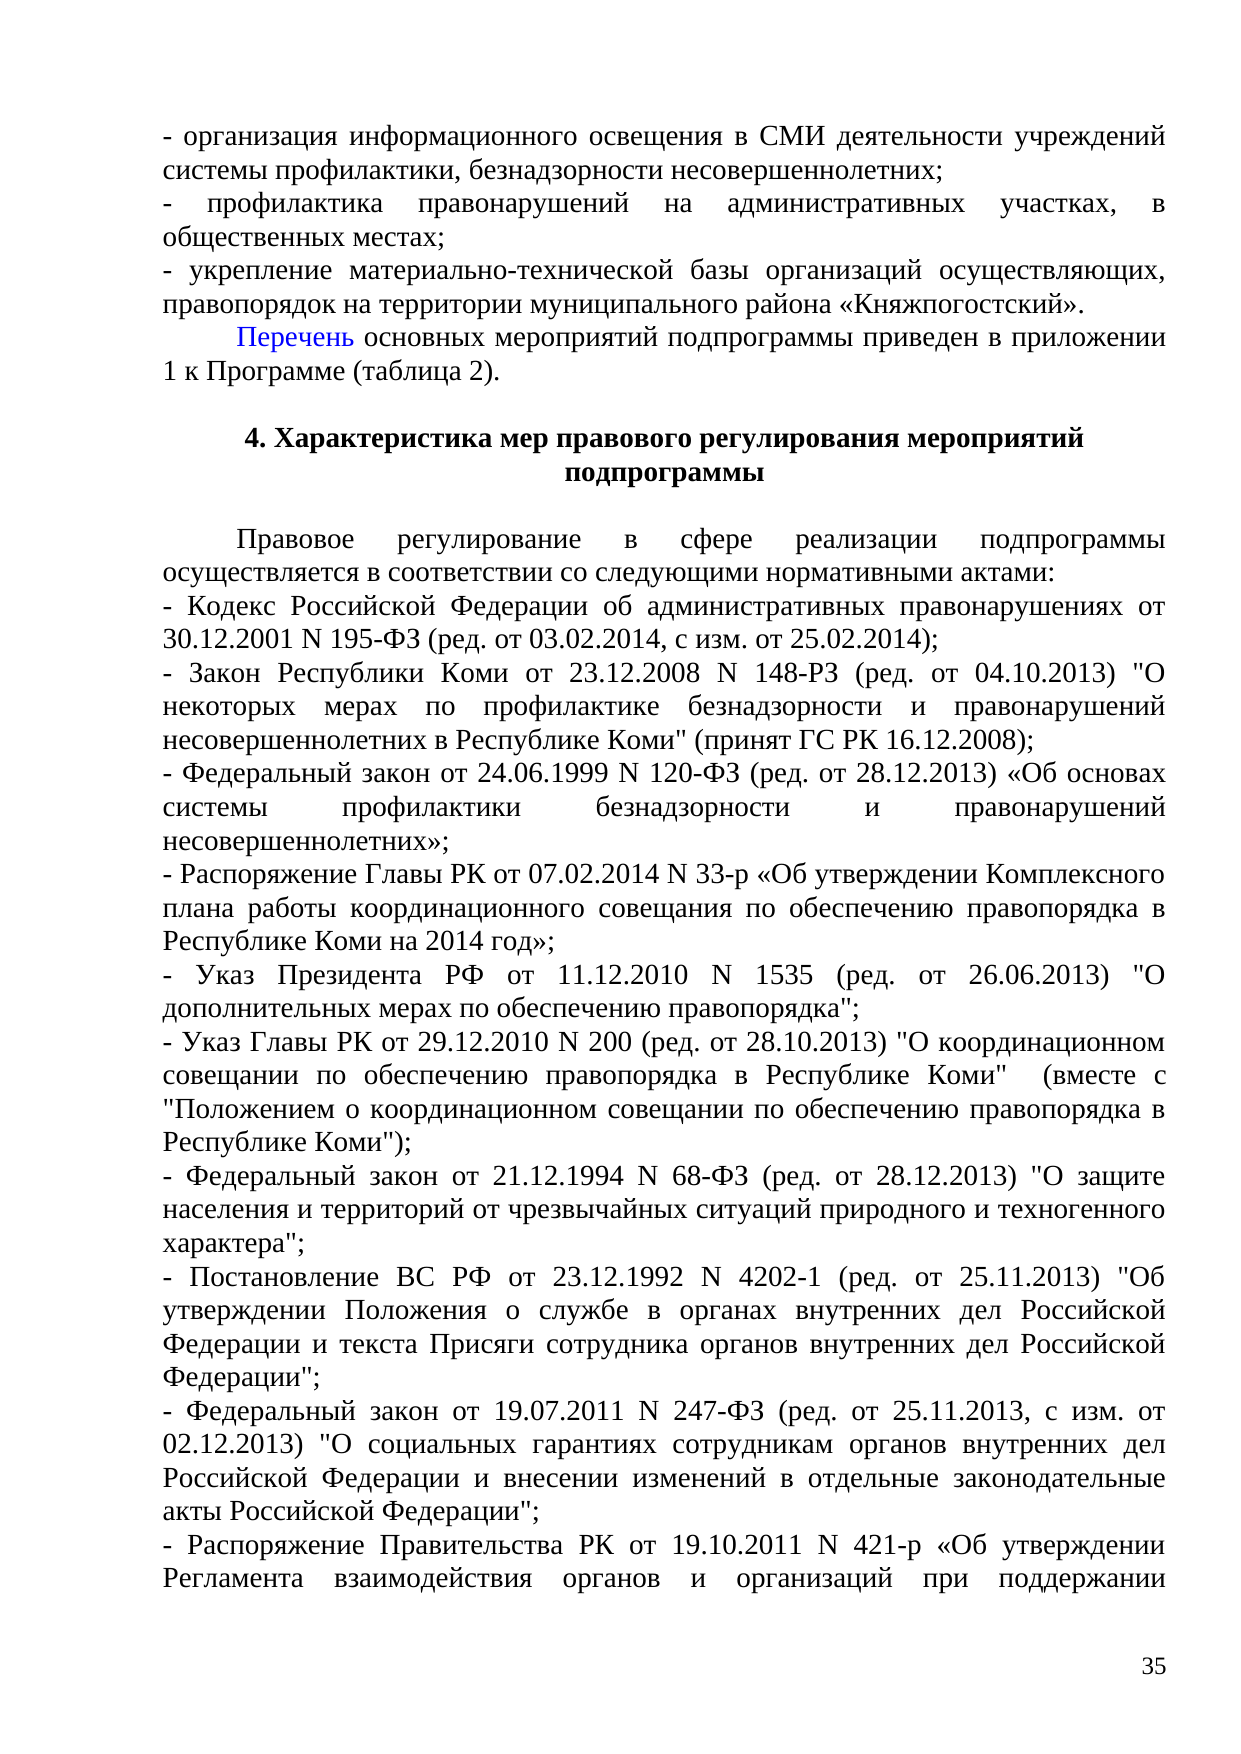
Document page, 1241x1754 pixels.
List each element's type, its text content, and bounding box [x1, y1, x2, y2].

text - Закон Республики Коми от 23.12.2008 N 148-РЗ (ред. от 04.10.2013) "О некоторых мерах по профилактике безнадзорности и правонарушений несовершеннолетних в Республике Коми" (принят ГС РК 16.12.2008); [162, 655, 1167, 756]
text Правовое регулирование в сфере реализации подпрограммы осуществляется в соответствии со следующими нормативными актами: [162, 521, 1167, 588]
text - профилактика правонарушений на административных участках, в общественных местах; [162, 185, 1167, 252]
text - Указ Президента РФ от 11.12.2010 N 1535 (ред. от 26.06.2013) "О дополнительных мерах по обеспечению правопорядка"; [162, 957, 1167, 1024]
text - Постановление ВС РФ от 23.12.1992 N 4202-1 (ред. от 25.11.2013) "Об утверждении Положения о службе в органах внутренних дел Российской Федерации и текста Присяги сотрудника органов внутренних дел Российской Федерации"; [162, 1259, 1167, 1393]
text - укрепление материально-технической базы организаций осуществляющих, правопорядок на территории муниципального района «Княжпогостский». [162, 252, 1167, 319]
text 4. Характеристика мер правового регулирования мероприятий подпрограммы [162, 420, 1167, 487]
text - организация информационного освещения в СМИ деятельности учреждений системы профилактики, безнадзорности несовершеннолетних; [162, 118, 1167, 185]
text - Кодекс Российской Федерации об административных правонарушениях от 30.12.2001 N 195-ФЗ (ред. от 03.02.2014, с изм. от 25.02.2014); [162, 588, 1167, 655]
text - Федеральный закон от 21.12.1994 N 68-ФЗ (ред. от 28.12.2013) "О защите населения и территорий от чрезвычайных ситуаций природного и техногенного характера"; [162, 1158, 1167, 1259]
text - Указ Главы РК от 29.12.2010 N 200 (ред. от 28.10.2013) "О координационном совещании по обеспечению правопорядка в Республике Коми" (вместе с "Положением о координационном совещании по обеспечению правопорядка в Республике Коми"); [162, 1024, 1167, 1158]
text - Федеральный закон от 24.06.1999 N 120-ФЗ (ред. от 28.12.2013) «Об основах системы профилактики безнадзорности и правонарушений несовершеннолетних»; [162, 756, 1167, 856]
text Перечень основных мероприятий подпрограммы приведен в приложении 1 к Программе (таблица 2). [162, 319, 1167, 387]
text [162, 1527, 1167, 1594]
text - Распоряжение Главы РК от 07.02.2014 N 33-р «Об утверждении Комплексного плана работы координационного совещания по обеспечению правопорядка в Республике Коми на 2014 год»; [162, 856, 1167, 957]
text - Федеральный закон от 19.07.2011 N 247-ФЗ (ред. от 25.11.2013, с изм. от 02.12.2013) "О социальных гарантиях сотрудникам органов внутренних дел Российской Федерации и внесении изменений в отдельные законодательные акты Российской Федерации"; [162, 1393, 1167, 1527]
